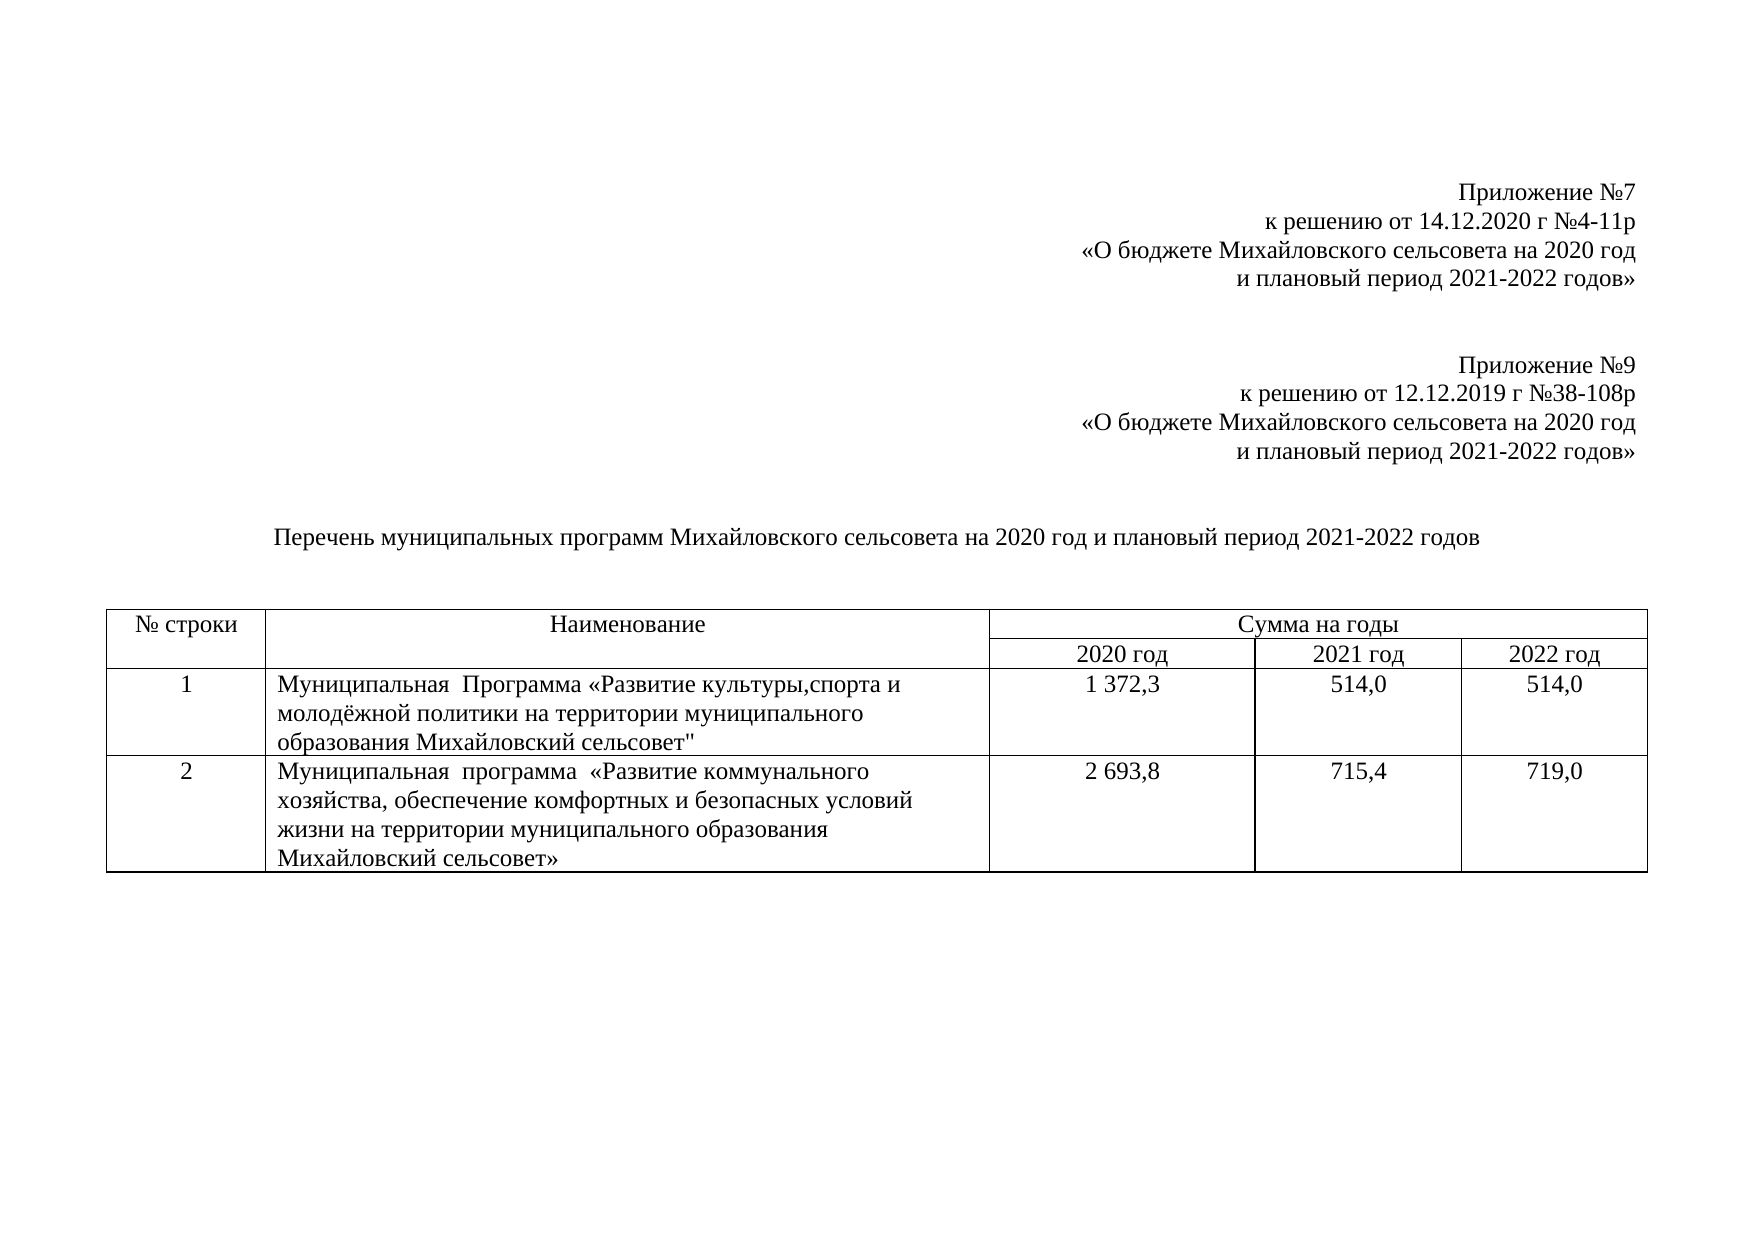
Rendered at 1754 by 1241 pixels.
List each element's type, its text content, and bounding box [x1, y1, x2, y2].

text «О бюджете Михайловского сельсовета на 2020 год [118, 407, 1636, 436]
text «О бюджете Михайловского сельсовета на 2020 год [118, 235, 1636, 263]
text Приложение №9 [118, 350, 1636, 378]
table_cell 514,0 [1256, 669, 1461, 755]
table_cell 2 693,8 [990, 756, 1254, 871]
table_header Наименование [266, 610, 989, 668]
table_header № строки [107, 610, 265, 668]
table_cell 2021 год [1256, 639, 1461, 668]
text и плановый период 2021-2022 годов» [118, 263, 1636, 292]
text к решению от 14.12.2020 г №4-11р [118, 206, 1636, 235]
table_header Сумма на годы [990, 610, 1647, 638]
text к решению от 12.12.2019 г №38-108р [118, 378, 1636, 407]
table_cell 719,0 [1462, 756, 1647, 871]
table_cell 2 [107, 756, 265, 871]
table_cell Муниципальная программа «Развитие коммунального хозяйства, обеспечение комфортных и безопасных условий жизни на территории муниципального образования Михайловский сельсовет» [266, 756, 989, 871]
table_cell 715,4 [1256, 756, 1461, 871]
table_cell 1 [107, 669, 265, 755]
text Приложение №7 [118, 177, 1636, 206]
table_cell 1 372,3 [990, 669, 1254, 755]
table_cell 2020 год [990, 639, 1254, 668]
table_cell Муниципальная Программа «Развитие культуры,спорта и молодёжной политики на территории муниципального образования Михайловский сельсовет" [266, 669, 989, 755]
text Перечень муниципальных программ Михайловского сельсовета на 2020 год и плановый период 2021-2022 годов [118, 522, 1636, 551]
table_cell 2022 год [1462, 639, 1647, 668]
table_cell 514,0 [1462, 669, 1647, 755]
text и плановый период 2021-2022 годов» [118, 436, 1636, 465]
